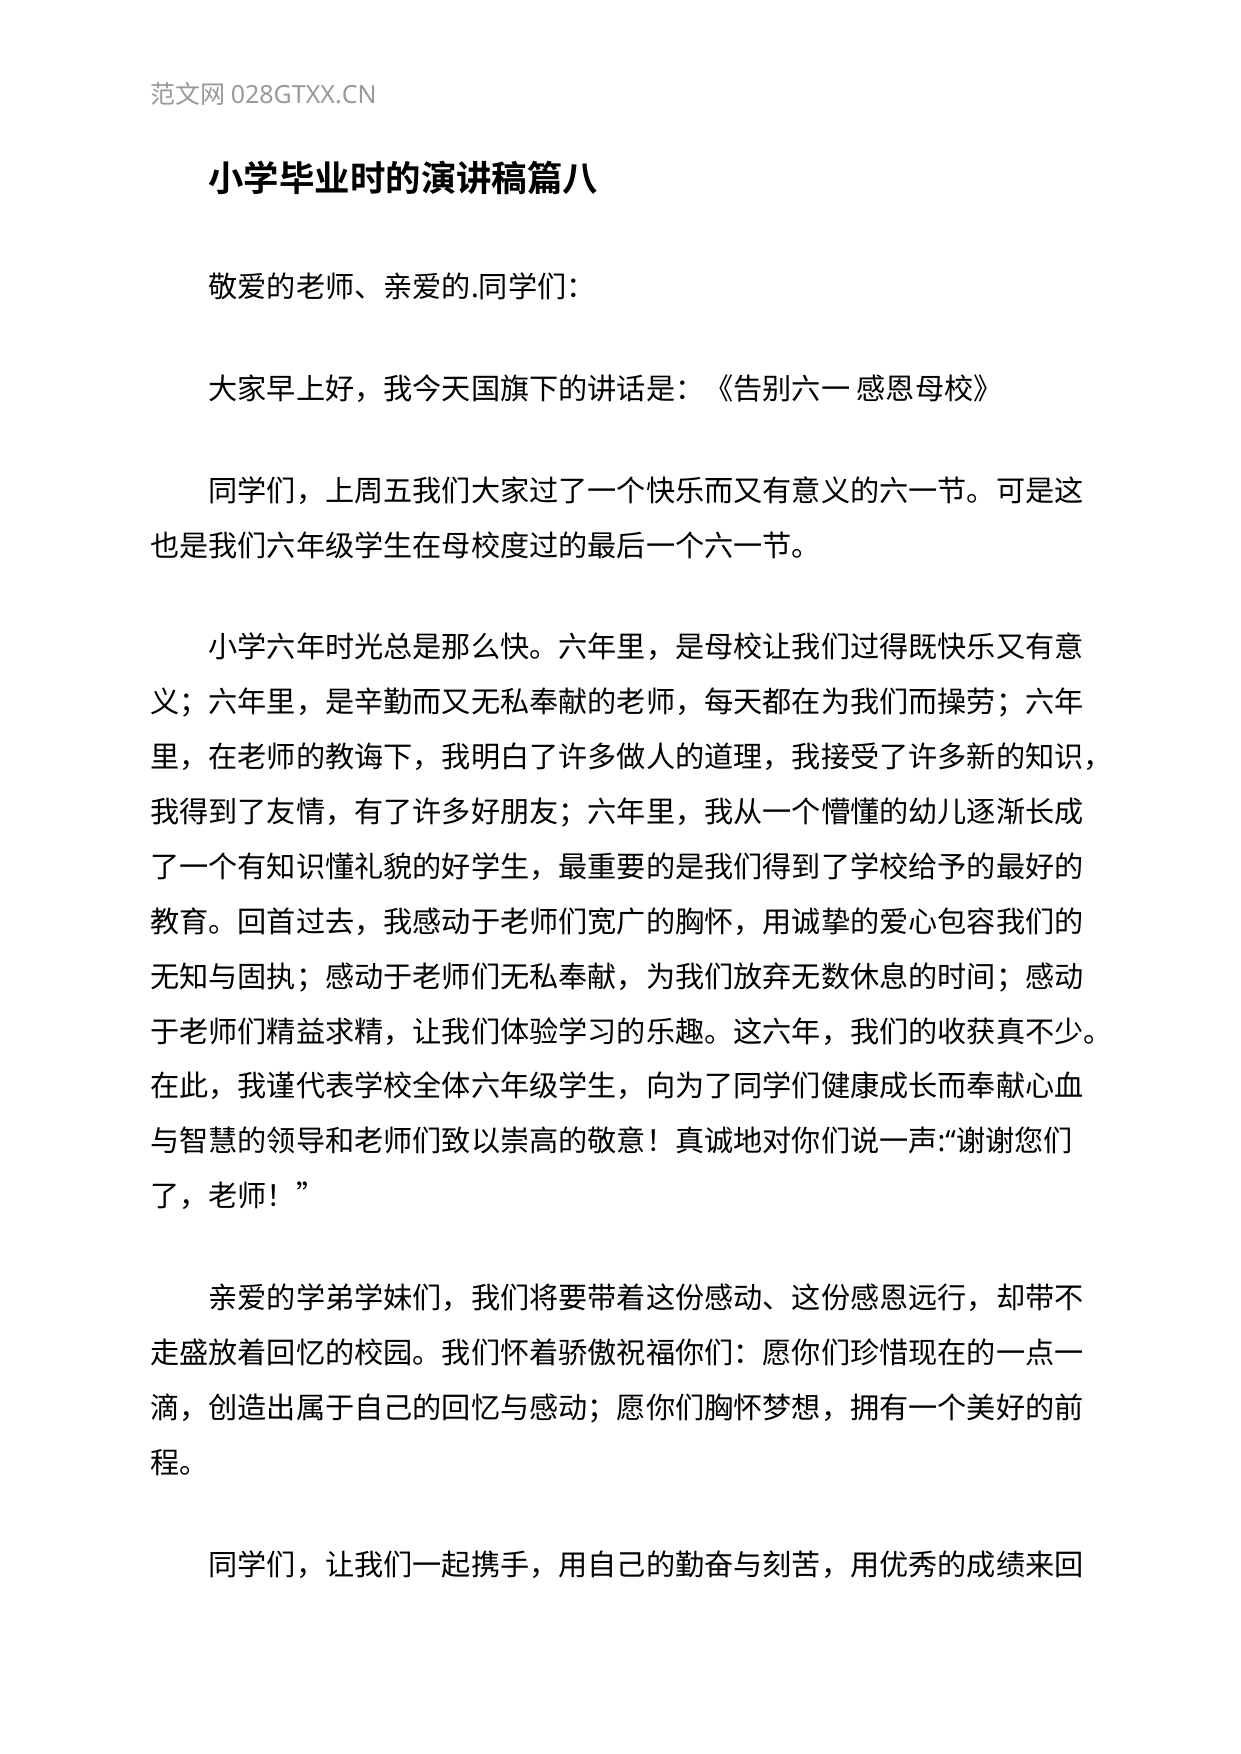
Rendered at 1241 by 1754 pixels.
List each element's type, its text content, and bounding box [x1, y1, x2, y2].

text 小学毕业时的演讲稿篇八 [150, 150, 1090, 201]
text 同学们，上周五我们大家过了一个快乐而又有意义的六一节。可是这也是我们六年级学生在母校度过的最后一个六一节。 [150, 467, 1090, 564]
text 小学六年时光总是那么快。六年里，是母校让我们过得既快乐又有意义；六年里，是辛勤而又无私奉献的老师，每天都在为我们而操劳；六年里，在老师的教诲下，我明白了许多做人的道理，我接受了许多新的知识，我得到了友情，有了许多好朋友；六年里，我从一个懵懂的幼儿逐渐长成了一个有知识懂礼貌的好学生，最重要的是我们得到了学校给予的最好的教育。回首过去，我感动于老师们宽广的胸怀，用诚挚的爱心包容我们的无知与固执；感动于老师们无私奉献，为我们放弃无数休息的时间；感动于老师们精益求精，让我们体验学习的乐趣。这六年，我们的收获真不少。在此，我谨代表学校全体六年级学生，向为了同学们健康成长而奉献心血与智慧的领导和老师们致以崇高的敬意！真诚地对你们说一声:“谢谢您们了，老师！” [150, 624, 1090, 1215]
text 亲爱的学弟学妹们，我们将要带着这份感动、这份感恩远行，却带不走盛放着回忆的校园。我们怀着骄傲祝福你们：愿你们珍惜现在的一点一滴，创造出属于自己的回忆与感动；愿你们胸怀梦想，拥有一个美好的前程。 [150, 1275, 1090, 1482]
text 大家早上好，我今天国旗下的讲话是：《告别六一 感恩母校》 [150, 365, 1090, 408]
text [150, 1541, 1090, 1583]
text 敬爱的老师、亲爱的.同学们： [150, 263, 1090, 306]
